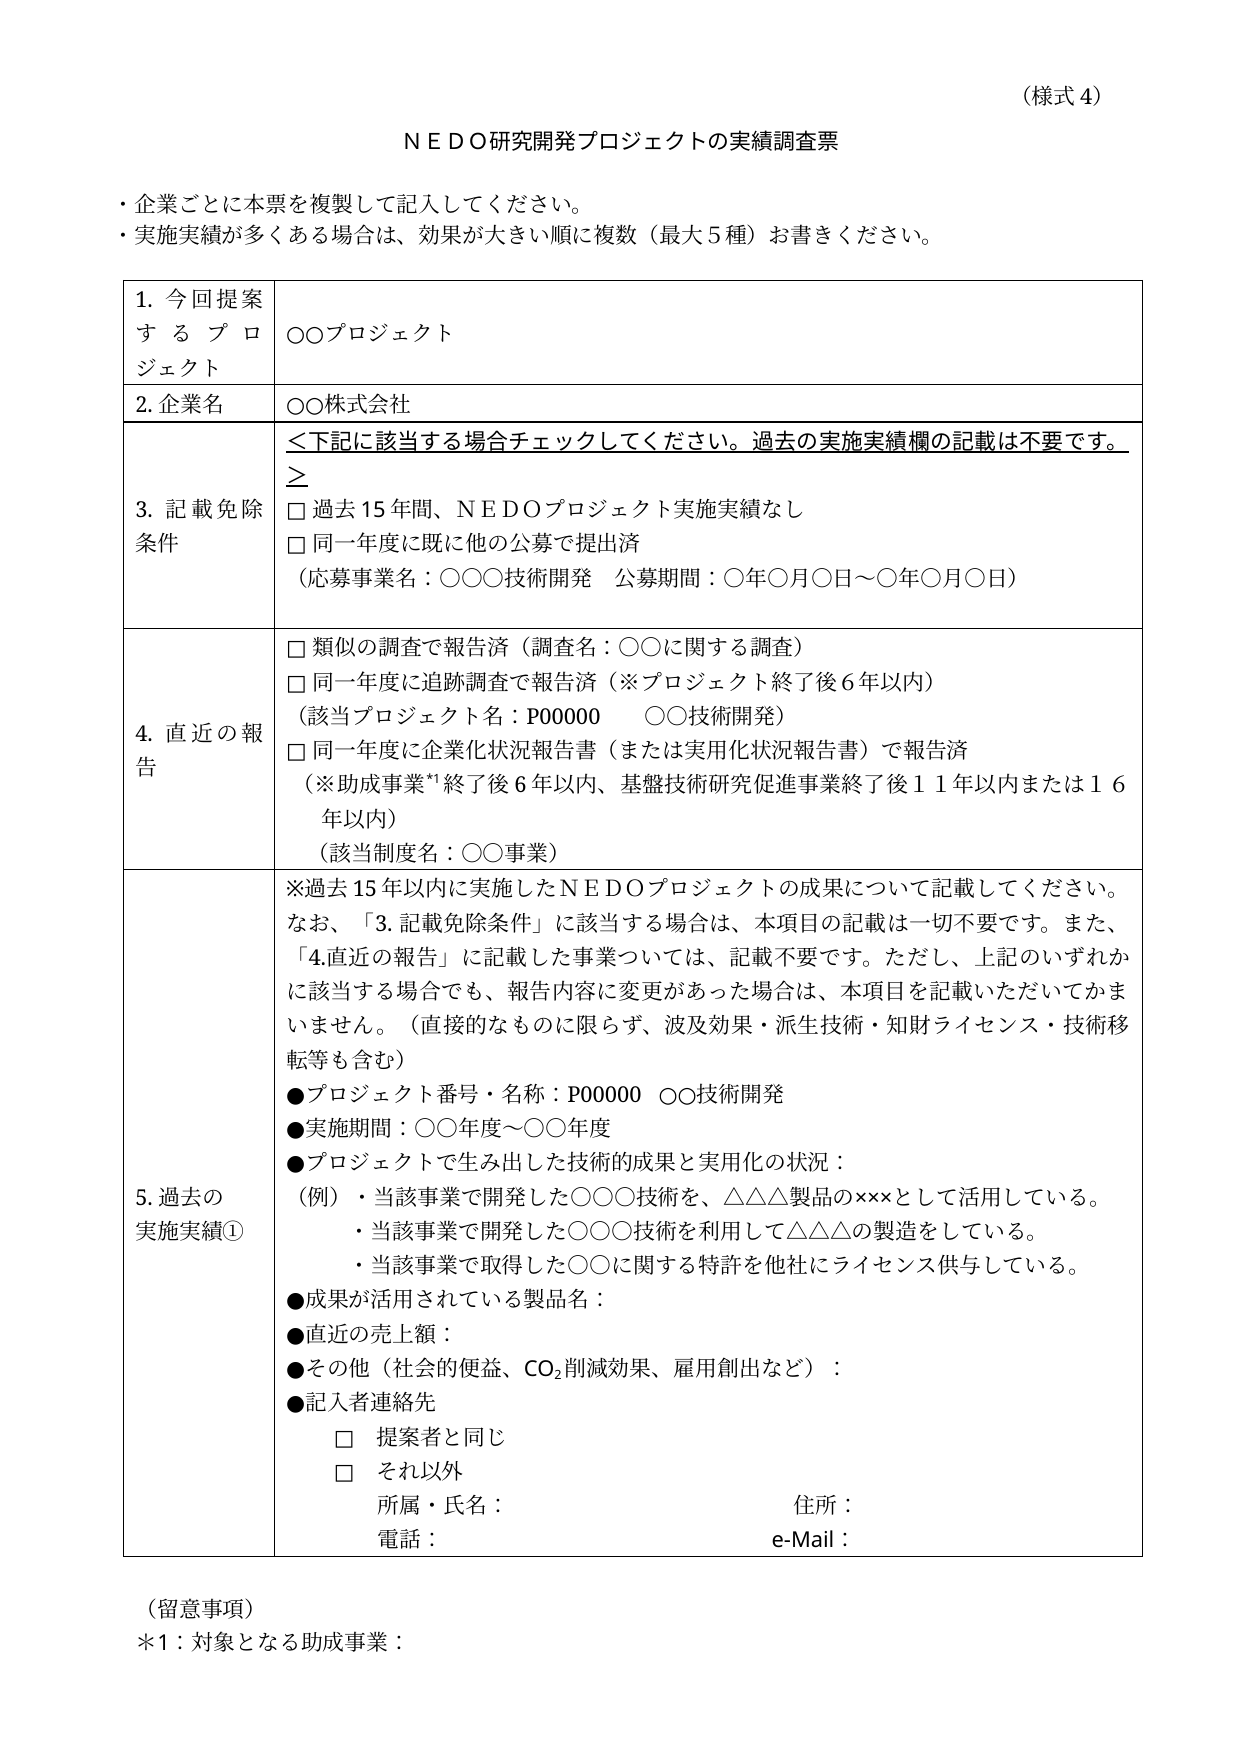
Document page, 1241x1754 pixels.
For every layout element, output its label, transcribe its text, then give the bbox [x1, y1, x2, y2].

table_cell 4. 直近の報告 [124, 629, 274, 869]
table_header 1. 今回提案するプロジェクト [124, 281, 274, 384]
table_header ○○プロジェクト [275, 281, 1142, 384]
table_cell ○○株式会社 [275, 385, 1142, 421]
text ・実施実績が多くある場合は、効果が大きい順に複数（最大５種）お書きください。 [112, 218, 1128, 250]
table_cell □ 類似の調査で報告済（調査名：○○に関する調査） □ 同一年度に追跡調査で報告済（※プロジェクト終了後６年以内） （該当プロジェクト名：P00000 ○○技術開発） □ 同一年度に企業化状況報告書（または実用化状況報告書）で報告済 （※助成事業*1終了後6年以内、基盤技術研究促進事業終了後１１年以内または１６年以内） （該当制度名：○○事業） [275, 629, 1142, 869]
table_cell 2. 企業名 [124, 385, 274, 421]
text ＮＥＤＯ研究開発プロジェクトの実績調査票 [112, 123, 1128, 157]
text ・企業ごとに本票を複製して記入してください。 [112, 187, 1128, 218]
table_cell 5. 過去の 実施実績① [124, 870, 274, 1556]
table_cell 3. 記載免除条件 [124, 423, 274, 628]
table_cell ※過去15年以内に実施したＮＥＤＯプロジェクトの成果について記載してください。なお、「3. 記載免除条件」に該当する場合は、本項目の記載は一切不要です。また、「4.直近の報告」に記載した事業ついては、記載不要です。ただし、上記のいずれかに該当する場合でも、報告内容に変更があった場合は、本項目を記載いただいてかまいません。（直接的なものに限らず、波及効果・派生技術・知財ライセンス・技術移転等も含む） ●プロジェクト番号・名称：P00000 ○○技術開発 ●実施期間：○○年度～○○年度 ●プロジェクトで生み出した技術的成果と実用化の状況： （例）・当該事業で開発した○○○技術を、△△△製品の×××として活用している。 ・当該事業で開発した○○○技術を利用して△△△の製造をしている。 ・当該事業で取得した○○に関する特許を他社にライセンス供与している。 ●成果が活用されている製品名： ●直近の売上額： ●その他（社会的便益、CO2削減効果、雇用創出など）： ●記入者連絡先 □ 提案者と同じ □ それ以外 所属・氏名： 住所： 電話： e-Mail： [275, 870, 1142, 1556]
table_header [124, 1591, 1143, 1657]
table_cell ＜下記に該当する場合チェックしてください。過去の実施実績欄の記載は不要です。＞ □ 過去15年間、ＮＥＤＯプロジェクト実施実績なし □ 同一年度に既に他の公募で提出済 （応募事業名：○○○技術開発 公募期間：○年○月○日～○年○月○日） [275, 423, 1142, 628]
